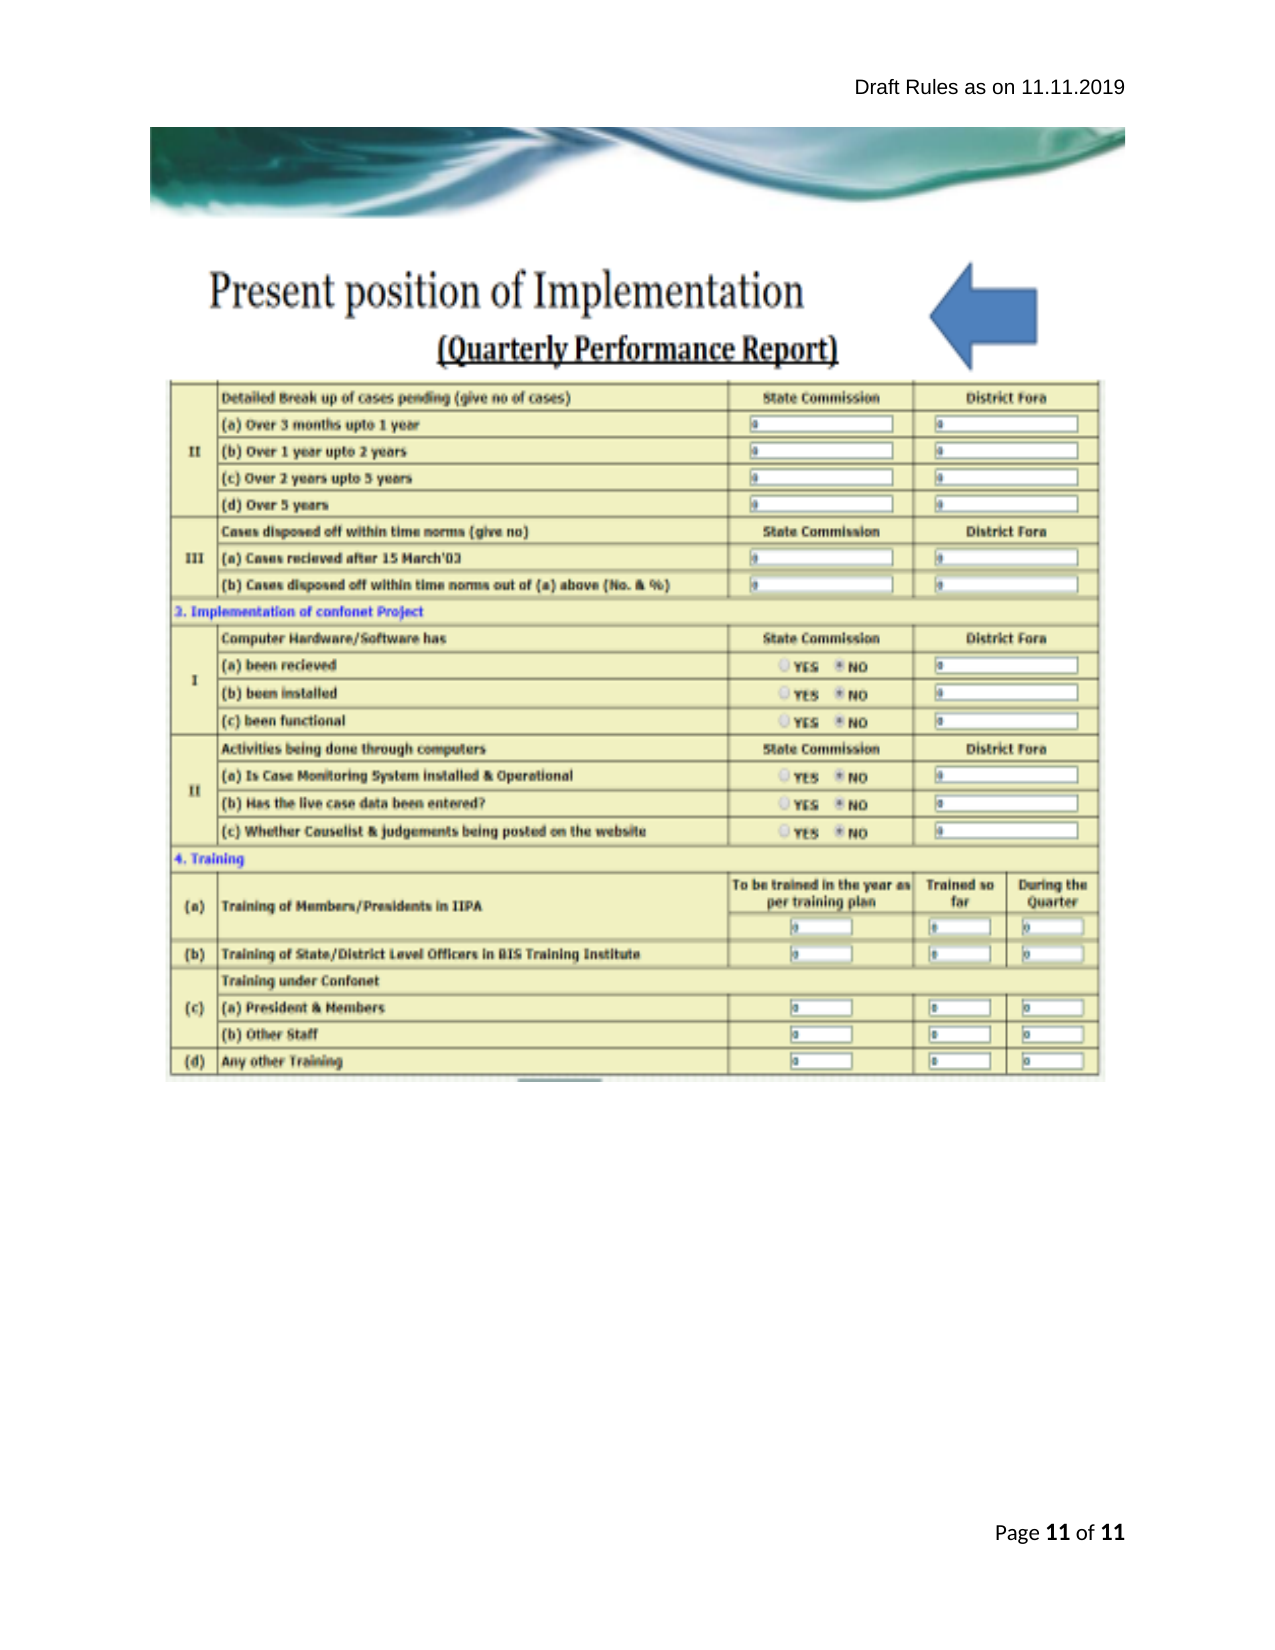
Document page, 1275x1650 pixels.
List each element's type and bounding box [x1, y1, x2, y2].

picture [150, 127, 1125, 1082]
